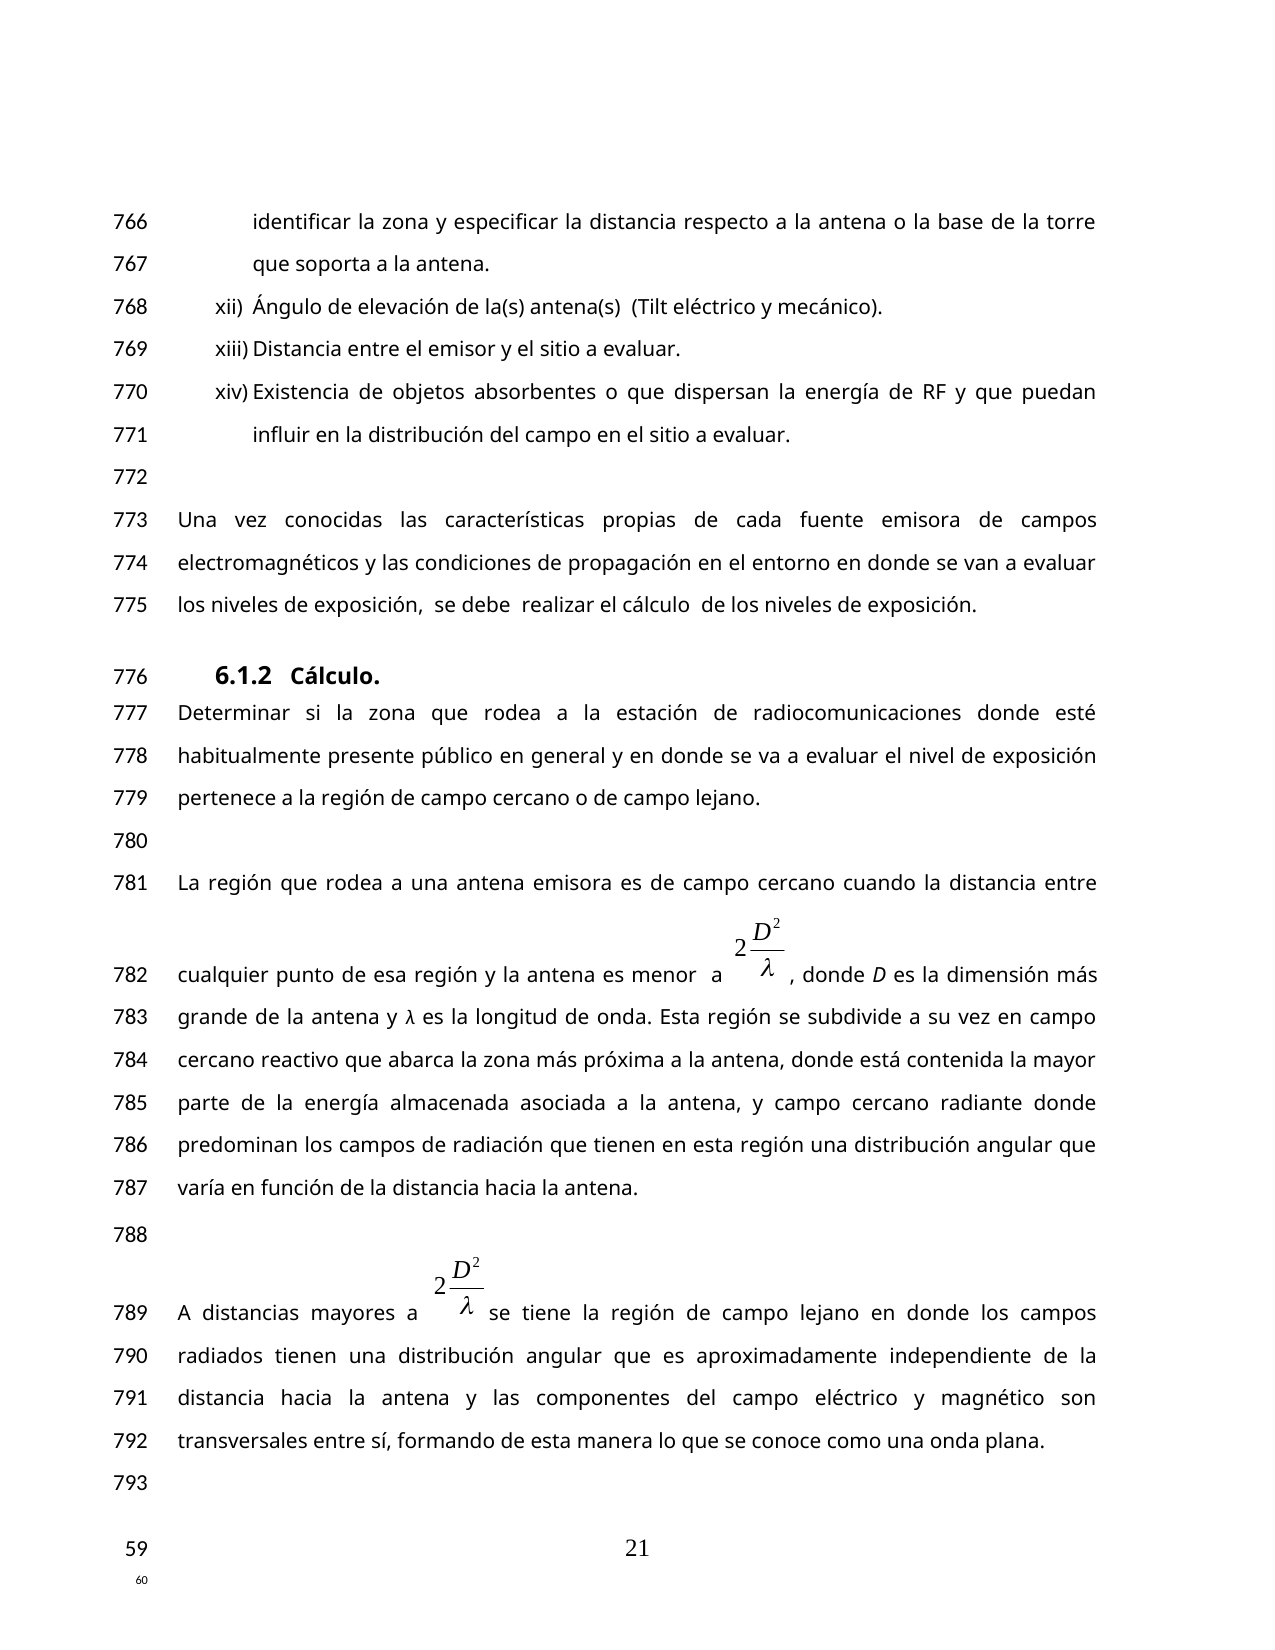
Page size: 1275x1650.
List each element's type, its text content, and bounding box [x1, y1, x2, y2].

list Existencia de objetos absorbentes o que dispersan la energía de RF y que puedan influir en la distribución del campo en el sitio a evaluar. [215, 377, 1098, 448]
text A distancias mayores a se tiene la región de campo lejano en donde los campos radiados tienen una distribución angular que es aproximadamente independiente de la distancia hacia la antena y las componentes del campo eléctrico y magnético son transversales entre sí, formando de esta manera lo que se conoce como una onda plana. [177, 1249, 1098, 1454]
list Ángulo de elevación de la(s) antena(s) (Tilt eléctrico y mecánico). [215, 292, 1098, 320]
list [215, 207, 1098, 278]
text Determinar si la zona que rodea a la estación de radiocomunicaciones donde esté habitualmente presente público en general y en donde se va a evaluar el nivel de exposición pertenece a la región de campo cercano o de campo lejano. [177, 698, 1098, 812]
text La región que rodea a una antena emisora es de campo cercano cuando la distancia entre cualquier punto de esa región y la antena es menor a , donde D es la dimensión más grande de la antena y λ es la longitud de onda. Esta región se subdivide a su vez en campo cercano reactivo que abarca la zona más próxima a la antena, donde está contenida la mayor parte de la energía almacenada asociada a la antena, y campo cercano radiante donde predominan los campos de radiación que tienen en esta región una distribución angular que varía en función de la distancia hacia la antena. [177, 868, 1098, 1201]
text Una vez conocidas las características propias de cada fuente emisora de campos electromagnéticos y las condiciones de propagación en el entorno en donde se van a evaluar los niveles de exposición, se debe realizar el cálculo de los niveles de exposición. [177, 505, 1098, 619]
subtitle Cálculo. [215, 658, 1098, 692]
list Distancia entre el emisor y el sitio a evaluar. [215, 334, 1098, 363]
